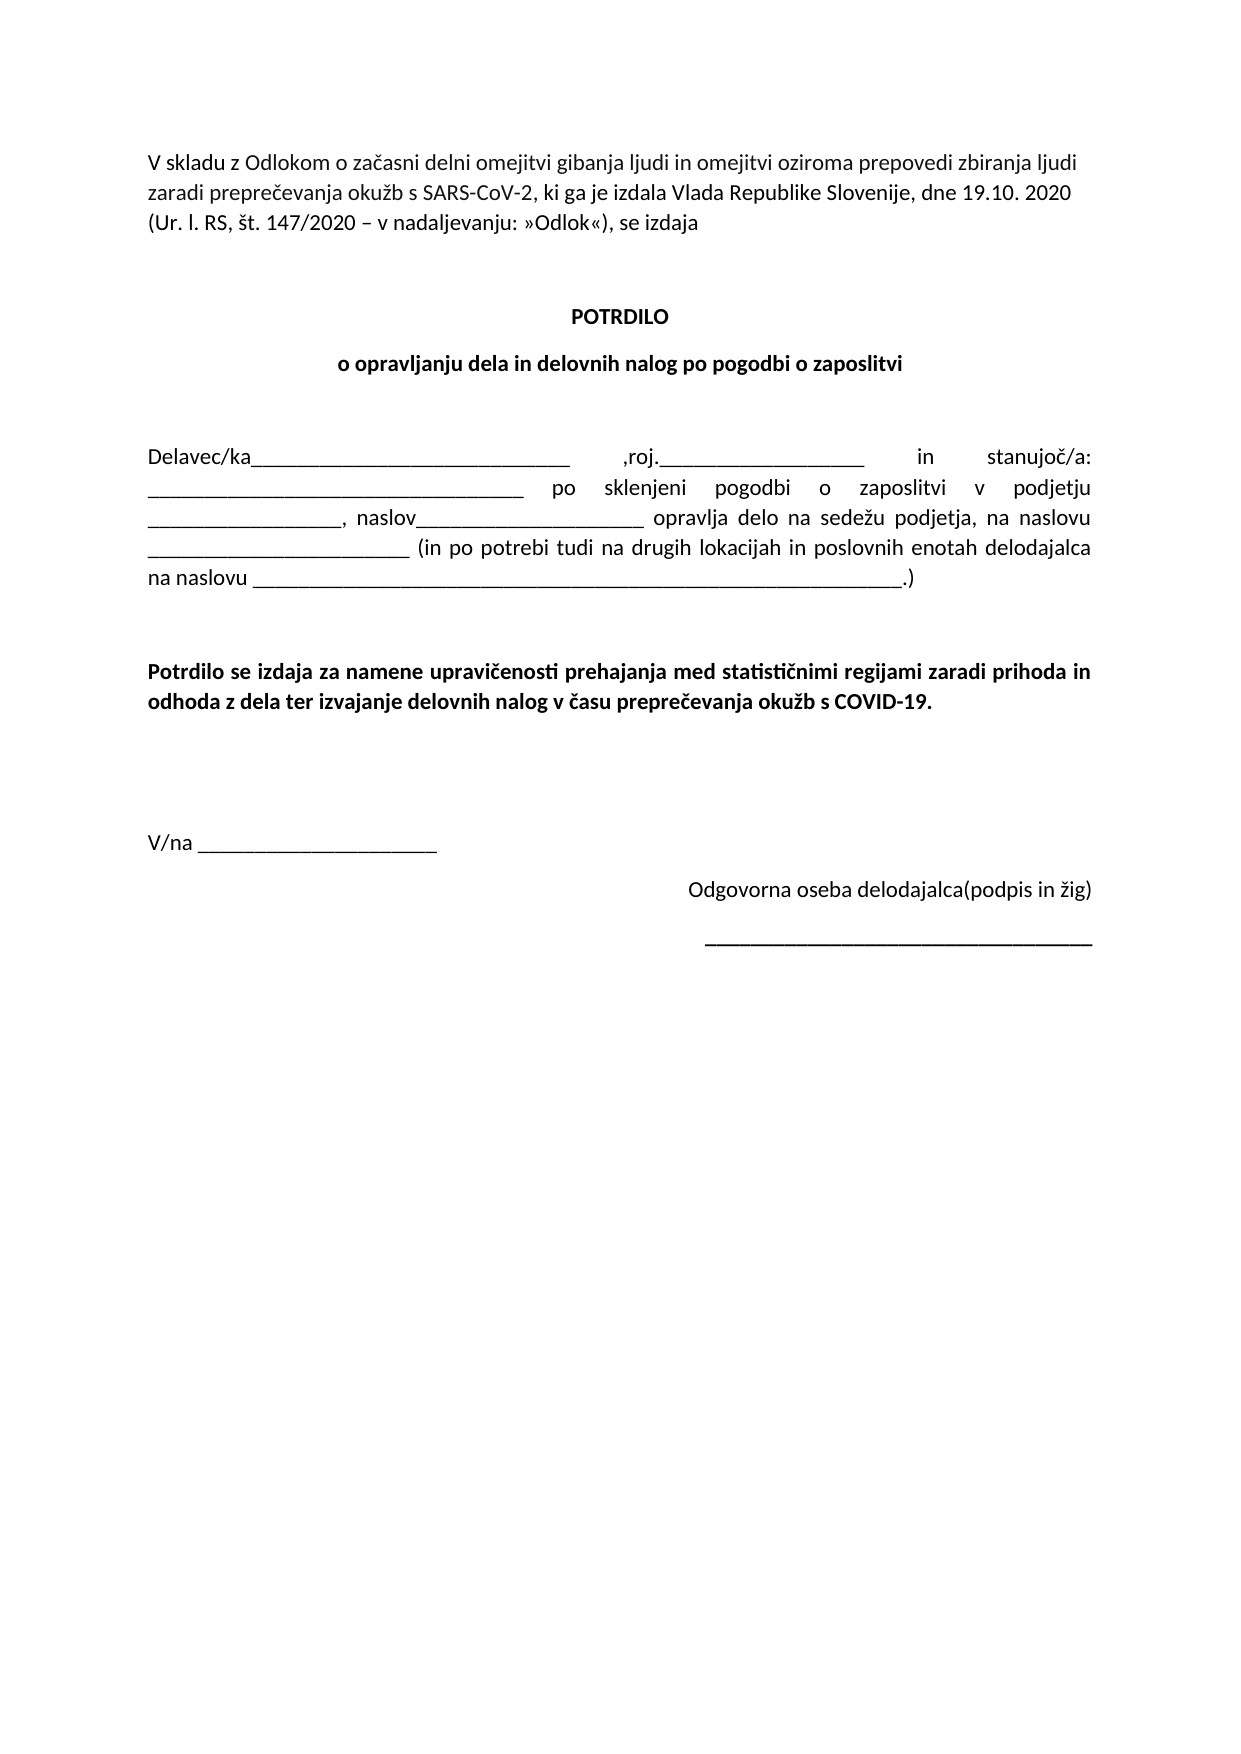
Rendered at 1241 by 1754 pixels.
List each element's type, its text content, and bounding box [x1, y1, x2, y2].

text Delavec/ka____________________________ ,roj.__________________ in stanujoč/a: _________________________________ po sklenjeni pogodbi o zaposlitvi v podjetju _________________, naslov____________________ opravlja delo na sedežu podjetja, na naslovu _______________________ (in po potrebi tudi na drugih lokacijah in poslovnih enotah delodajalca na naslovu _________________________________________________________.) [148, 442, 1093, 591]
text __________________________________ [148, 922, 1093, 949]
text Potrdilo se izdaja za namene upravičenosti prehajanja med statističnimi regijami zaradi prihoda in odhoda z dela ter izvajanje delovnih nalog v času preprečevanja okužb s COVID-19. [148, 657, 1093, 715]
text POTRDILO [148, 302, 1093, 330]
text o opravljanju dela in delovnih nalog po pogodbi o zaposlitvi [148, 349, 1093, 377]
text V skladu z Odlokom o začasni delni omejitvi gibanja ljudi in omejitvi oziroma prepovedi zbiranja ljudi zaradi preprečevanja okužb s SARS-CoV-2, ki ga je izdala Vlada Republike Slovenije, dne 19.10. 2020 (Ur. l. RS, št. 147/2020 – v nadaljevanju: »Odlok«), se izdaja [148, 148, 1093, 236]
text V/na _____________________ [148, 828, 1093, 856]
text Odgovorna oseba delodajalca(podpis in žig) [148, 875, 1093, 903]
